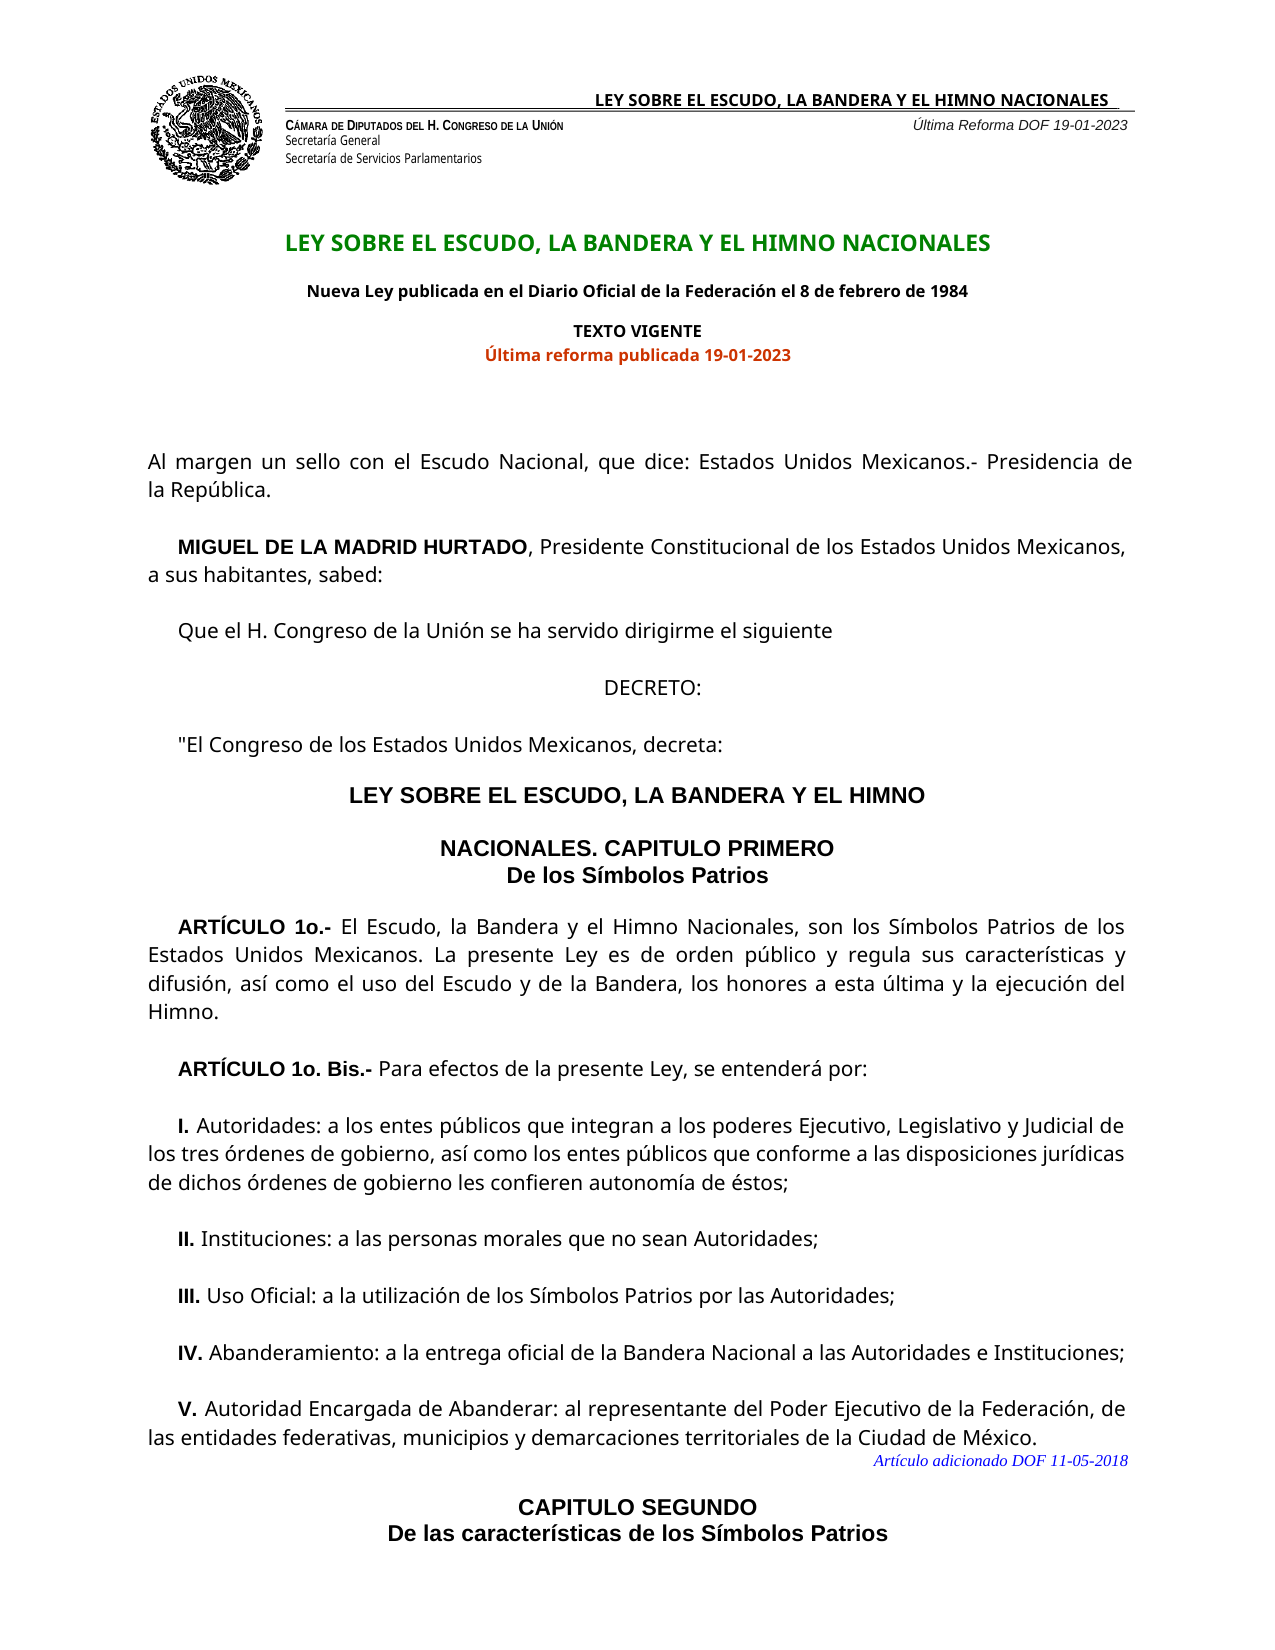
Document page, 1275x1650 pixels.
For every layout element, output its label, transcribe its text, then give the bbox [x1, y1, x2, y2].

text Última reforma publicada 19-01-2023 [267, 343, 1008, 366]
subtitle CAPITULO SEGUNDO [267, 1494, 1008, 1520]
list Abanderamiento: a la entrega oficial de la Bandera Nacional a las Autoridades e Instituciones; [178, 1338, 1139, 1366]
text Al margen un sello con el Escudo Nacional, que dice: Estados Unidos Mexicanos.- Presidencia de la República. [148, 447, 1139, 504]
text De los Símbolos Patrios [267, 867, 1008, 888]
text Que el H. Congreso de la Unión se ha servido dirigirme el siguiente [178, 616, 1139, 645]
text MIGUEL DE LA MADRID HURTADO, Presidente Constitucional de los Estados Unidos Mexicanos, a sus habitantes, sabed: [148, 532, 1127, 589]
list Autoridad Encargada de Abanderar: al representante del Poder Ejecutivo de la Federación, de las entidades federativas, municipios y demarcaciones territoriales de la Ciudad de México. [148, 1394, 1127, 1451]
text LEY SOBRE EL ESCUDO, LA BANDERA Y EL HIMNO NACIONALES [267, 227, 1008, 258]
list Autoridades: a los entes públicos que integran a los poderes Ejecutivo, Legislativo y Judicial de los tres órdenes de gobierno, así como los entes públicos que conforme a las disposiciones jurídicas de dichos órdenes de gobierno les confieren autonomía de éstos; [148, 1111, 1126, 1196]
text De las características de los Símbolos Patrios [267, 1520, 1008, 1547]
text "El Congreso de los Estados Unidos Mexicanos, decreta: [178, 730, 1139, 759]
list Uso Oficial: a la utilización de los Símbolos Patrios por las Autoridades; [178, 1281, 1139, 1309]
picture [150, 75, 263, 185]
text DECRETO: [267, 673, 1038, 702]
list Instituciones: a las personas morales que no sean Autoridades; [178, 1224, 1139, 1253]
text ARTÍCULO 1o. Bis.- Para efectos de la presente Ley, se entenderá por: [178, 1054, 1139, 1082]
text Nueva Ley publicada en el Diario Oficial de la Federación el 8 de febrero de 1984 TEXTO VIGENTE [301, 263, 974, 342]
text Artículo adicionado DOF 11-05-2018 [135, 1451, 1128, 1470]
subtitle LEY SOBRE EL ESCUDO, LA BANDERA Y EL HIMNO NACIONALES. CAPITULO PRIMERO [267, 762, 1008, 867]
text ARTÍCULO 1o.- El Escudo, la Bandera y el Himno Nacionales, son los Símbolos Patrios de los Estados Unidos Mexicanos. La presente Ley es de orden público y regula sus características y difusión, así como el uso del Escudo y de la Bandera, los honores a esta última y la ejecución del Himno. [148, 912, 1127, 1026]
